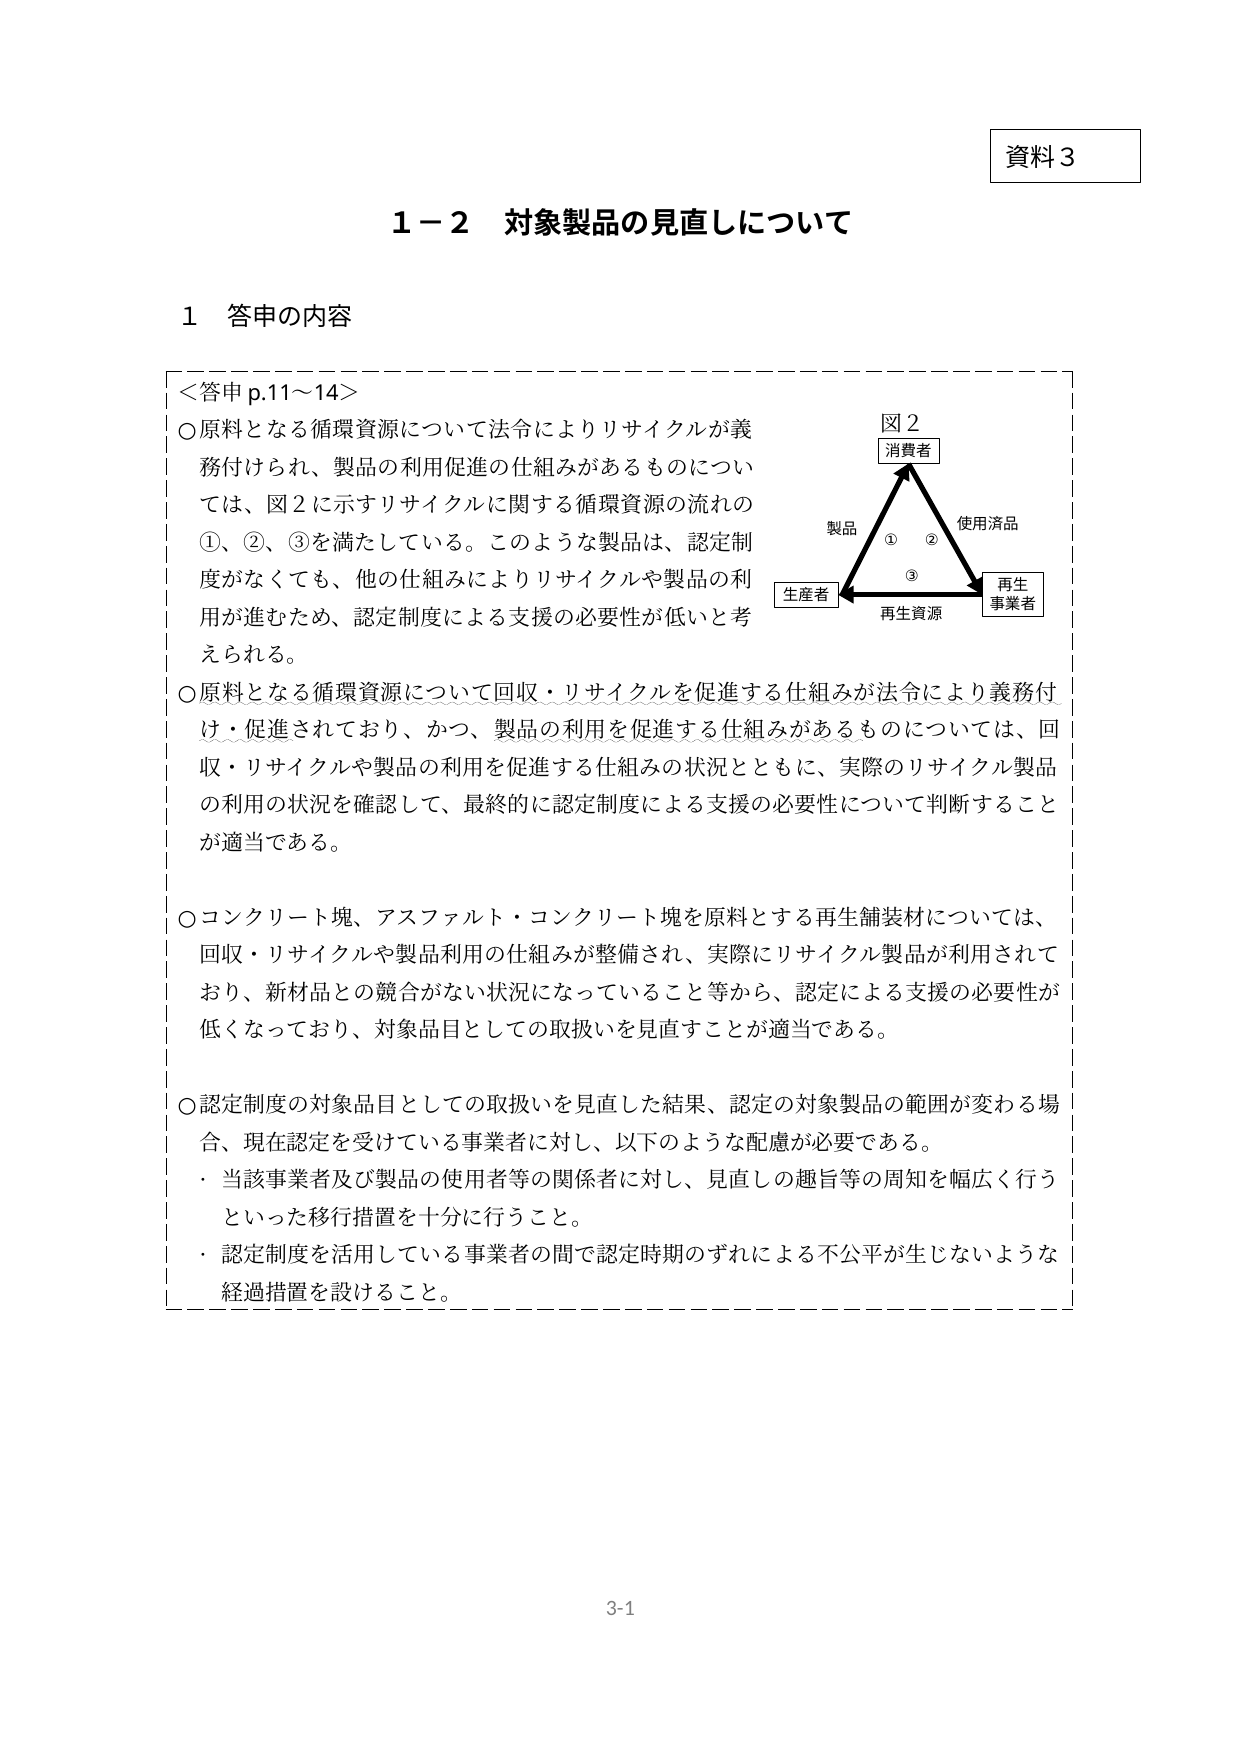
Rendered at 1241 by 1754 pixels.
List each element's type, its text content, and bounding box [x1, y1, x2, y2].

text １ 答申の内容 [177, 296, 1063, 333]
table_header ＜答申p.11～14＞ 原料となる循環資源について法令によりリサイクルが義務付けられ、製品の利用促進の仕組みがあるものについては、図２に示すリサイクルに関する循環資源の流れの①、②、③を満たしている。このような製品は、認定制度がなくても、他の仕組みによりリサイクルや製品の利用が進むため、認定制度による支援の必要性が低いと考えられる。 原料となる循環資源について回収・リサイクルを促進する仕組みが法令により義務付け・促進されており、かつ、製品の利用を促進する仕組みがあるものについては、回収・リサイクルや製品の利用を促進する仕組みの状況とともに、実際のリサイクル製品の利用の状況を確認して、最終的に認定制度による支援の必要性について判断することが適当である。 コンクリート塊、アスファルト・コンクリート塊を原料とする再生舗装材については、回収・リサイクルや製品利用の仕組みが整備され、実際にリサイクル製品が利用されており、新材品との競合がない状況になっていること等から、認定による支援の必要性が低くなっており、対象品目としての取扱いを見直すことが適当である。 認定制度の対象品目としての取扱いを見直した結果、認定の対象製品の範囲が変わる場合、現在認定を受けている事業者に対し、以下のような配慮が必要である。 当該事業者及び製品の使用者等の関係者に対し、見直しの趣旨等の周知を幅広く行うといった移行措置を十分に行うこと。 認定制度を活用している事業者の間で認定時期のずれによる不公平が生じないような経過措置を設けること。 [166, 371, 1072, 1309]
text １－２ 対象製品の見直しについて [177, 183, 1063, 258]
